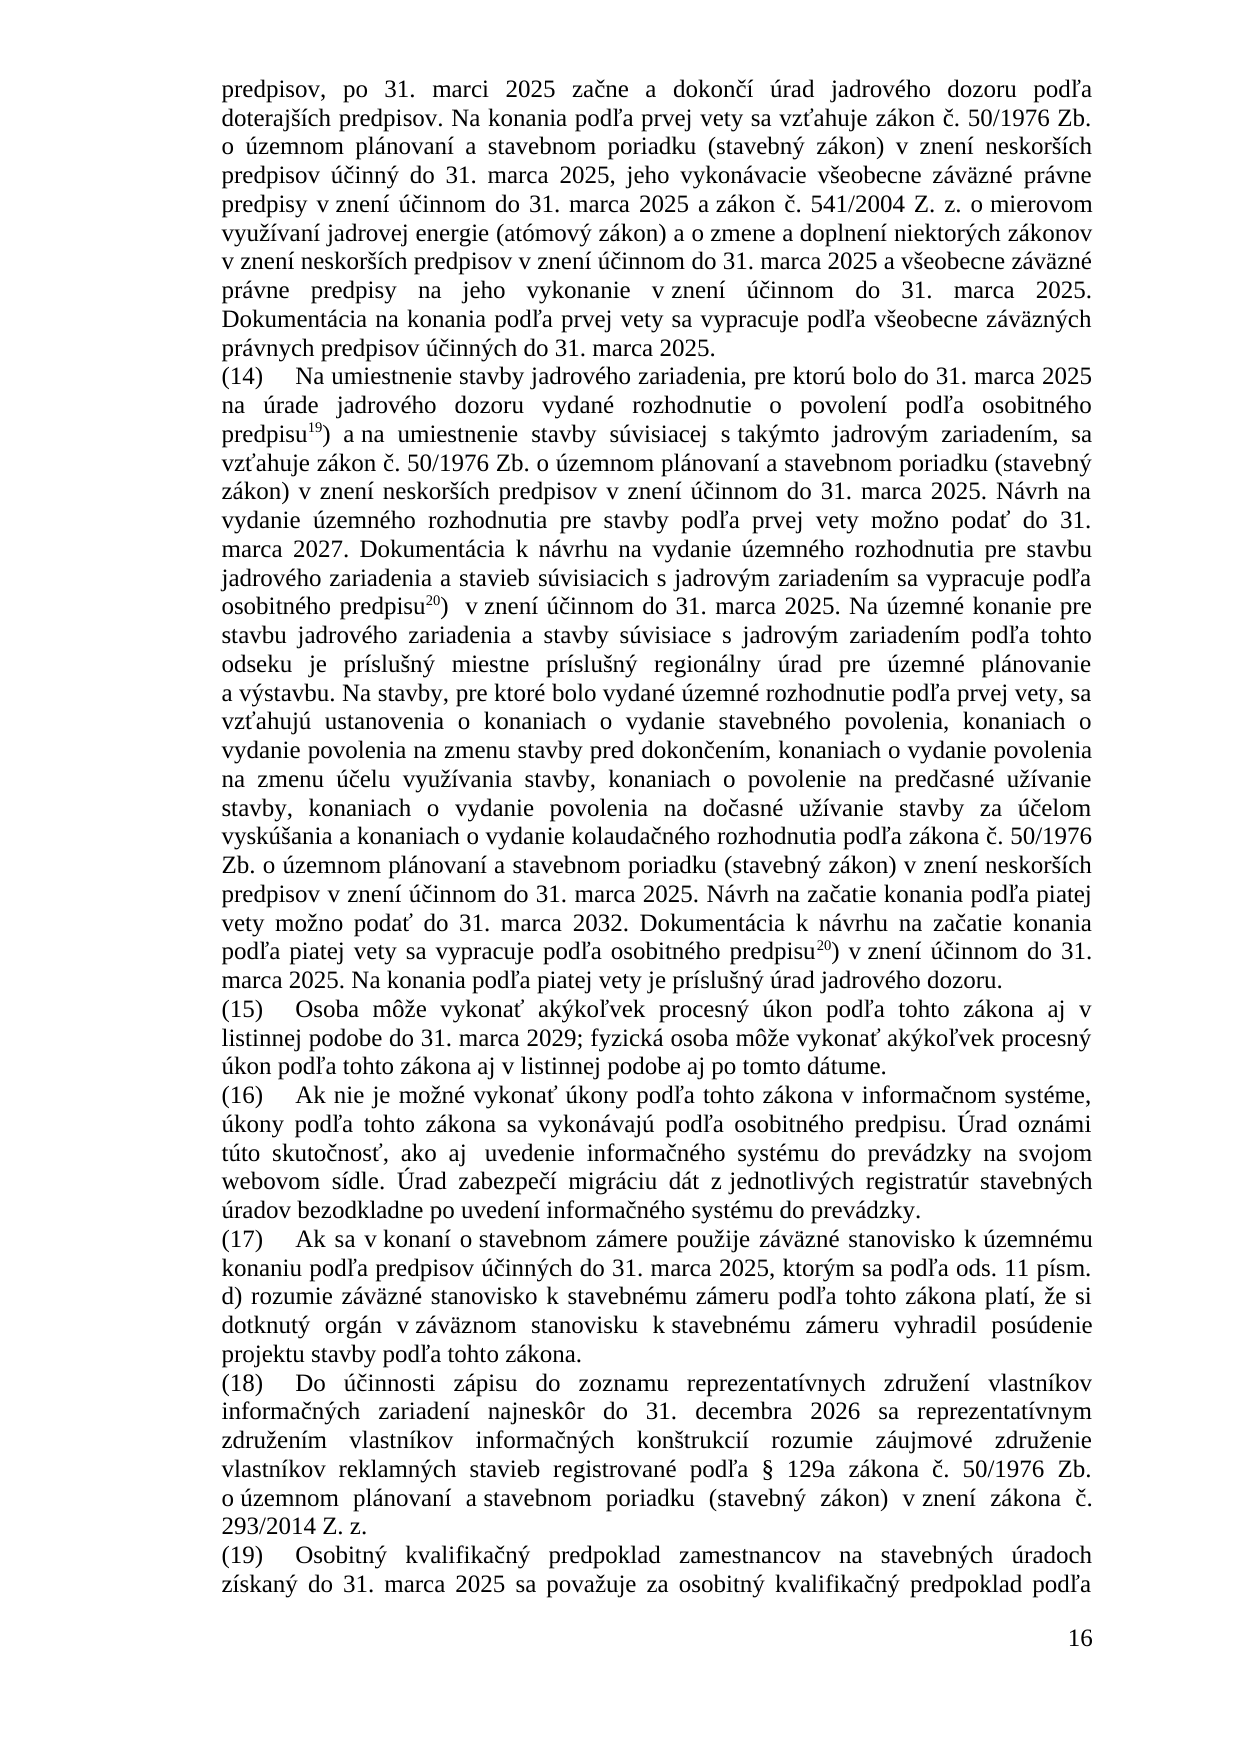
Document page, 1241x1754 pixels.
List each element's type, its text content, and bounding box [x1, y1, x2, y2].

list (18) Do účinnosti zápisu do zoznamu reprezentatívnych združení vlastníkov informačných zariadení najneskôr do 31. decembra 2026 sa reprezentatívnym združením vlastníkov informačných konštrukcií rozumie záujmové združenie vlastníkov reklamných stavieb registrované podľa § 129a zákona č. 50/1976 Zb. o územnom plánovaní a stavebnom poriadku (stavebný zákon) v znení zákona č. 293/2014 Z. z. [221, 1368, 1093, 1540]
list (15) Osoba môže vykonať akýkoľvek procesný úkon podľa tohto zákona aj v listinnej podobe do 31. marca 2029; fyzická osoba môže vykonať akýkoľvek procesný úkon podľa tohto zákona aj v listinnej podobe aj po tomto dátume. [221, 994, 1093, 1080]
list (16) Ak nie je možné vykonať úkony podľa tohto zákona v informačnom systéme, úkony podľa tohto zákona sa vykonávajú podľa osobitného predpisu. Úrad oznámi túto skutočnosť, ako aj uvedenie informačného systému do prevádzky na svojom webovom sídle. Úrad zabezpečí migráciu dát z jednotlivých registratúr stavebných úradov bezodkladne po uvedení informačného systému do prevádzky. [221, 1080, 1093, 1224]
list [221, 1540, 1093, 1598]
list (17) Ak sa v konaní o stavebnom zámere použije záväzné stanovisko k územnému konaniu podľa predpisov účinných do 31. marca 2025, ktorým sa podľa ods. 11 písm. d) rozumie záväzné stanovisko k stavebnému zámeru podľa tohto zákona platí, že si dotknutý orgán v záväznom stanovisku k stavebnému zámeru vyhradil posúdenie projektu stavby podľa tohto zákona. [221, 1224, 1093, 1368]
list (14) Na umiestnenie stavby jadrového zariadenia, pre ktorú bolo do 31. marca 2025 na úrade jadrového dozoru vydané rozhodnutie o povolení podľa osobitného predpisu19) a na umiestnenie stavby súvisiacej s takýmto jadrovým zariadením, sa vzťahuje zákon č. 50/1976 Zb. o územnom plánovaní a stavebnom poriadku (stavebný zákon) v znení neskorších predpisov v znení účinnom do 31. marca 2025. Návrh na vydanie územného rozhodnutia pre stavby podľa prvej vety možno podať do 31. marca 2027. Dokumentácia k návrhu na vydanie územného rozhodnutia pre stavbu jadrového zariadenia a stavieb súvisiacich s jadrovým zariadením sa vypracuje podľa osobitného predpisu20) v znení účinnom do 31. marca 2025. Na územné konanie pre stavbu jadrového zariadenia a stavby súvisiace s jadrovým zariadením podľa tohto odseku je príslušný miestne príslušný regionálny úrad pre územné plánovanie a výstavbu. Na stavby, pre ktoré bolo vydané územné rozhodnutie podľa prvej vety, sa vzťahujú ustanovenia o konaniach o vydanie stavebného povolenia, konaniach o vydanie povolenia na zmenu stavby pred dokončením, konaniach o vydanie povolenia na zmenu účelu využívania stavby, konaniach o povolenie na predčasné užívanie stavby, konaniach o vydanie povolenia na dočasné užívanie stavby za účelom vyskúšania a konaniach o vydanie kolaudačného rozhodnutia podľa zákona č. 50/1976 Zb. o územnom plánovaní a stavebnom poriadku (stavebný zákon) v znení neskorších predpisov v znení účinnom do 31. marca 2025. Návrh na začatie konania podľa piatej vety možno podať do 31. marca 2032. Dokumentácia k návrhu na začatie konania podľa piatej vety sa vypracuje podľa osobitného predpisu20) v znení účinnom do 31. marca 2025. Na konania podľa piatej vety je príslušný úrad jadrového dozoru. [221, 361, 1093, 994]
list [221, 74, 1093, 361]
